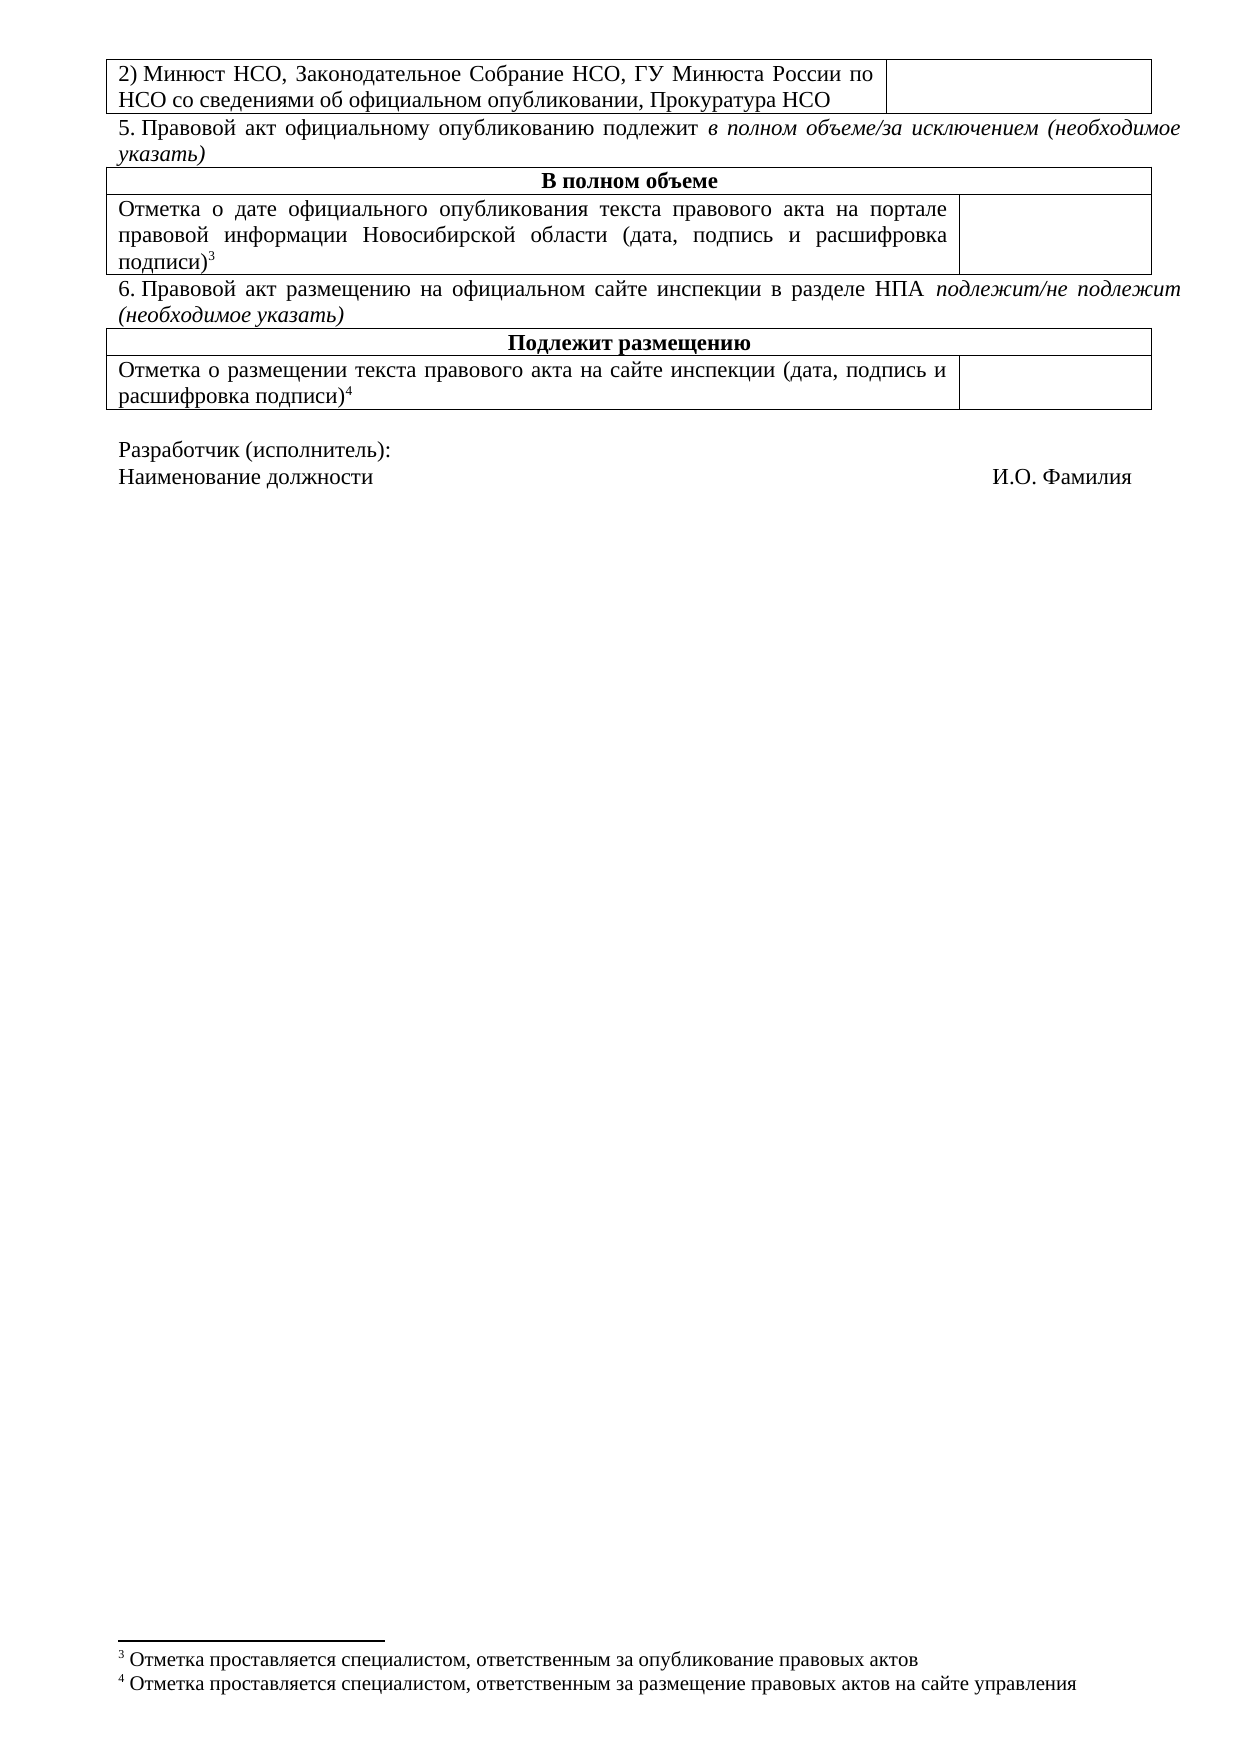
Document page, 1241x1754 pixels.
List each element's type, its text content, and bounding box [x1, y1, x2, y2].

text 6. Правовой акт размещению на официальном сайте инспекции в разделе НПА подлежит/не подлежит (необходимое указать) [118, 275, 1181, 328]
table_cell [960, 356, 1151, 409]
table_cell Отметка о размещении текста правового акта на сайте инспекции (дата, подпись и расшифровка подписи) [107, 356, 959, 409]
text 5. Правовой акт официальному опубликованию подлежит в полном объеме/за исключением (необходимое указать) [118, 114, 1181, 167]
text Наименование должности И.О. Фамилия [118, 463, 1181, 489]
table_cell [107, 60, 886, 113]
table_header Подлежит размещению [107, 329, 1151, 355]
table_cell Отметка о дате официального опубликования текста правового акта на портале правовой информации Новосибирской области (дата, подпись и расшифровка подписи) [107, 195, 959, 274]
table_header В полном объеме [107, 168, 1151, 194]
table_cell [887, 60, 1151, 113]
text Разработчик (исполнитель): [118, 436, 1181, 463]
table_cell [960, 195, 1151, 274]
